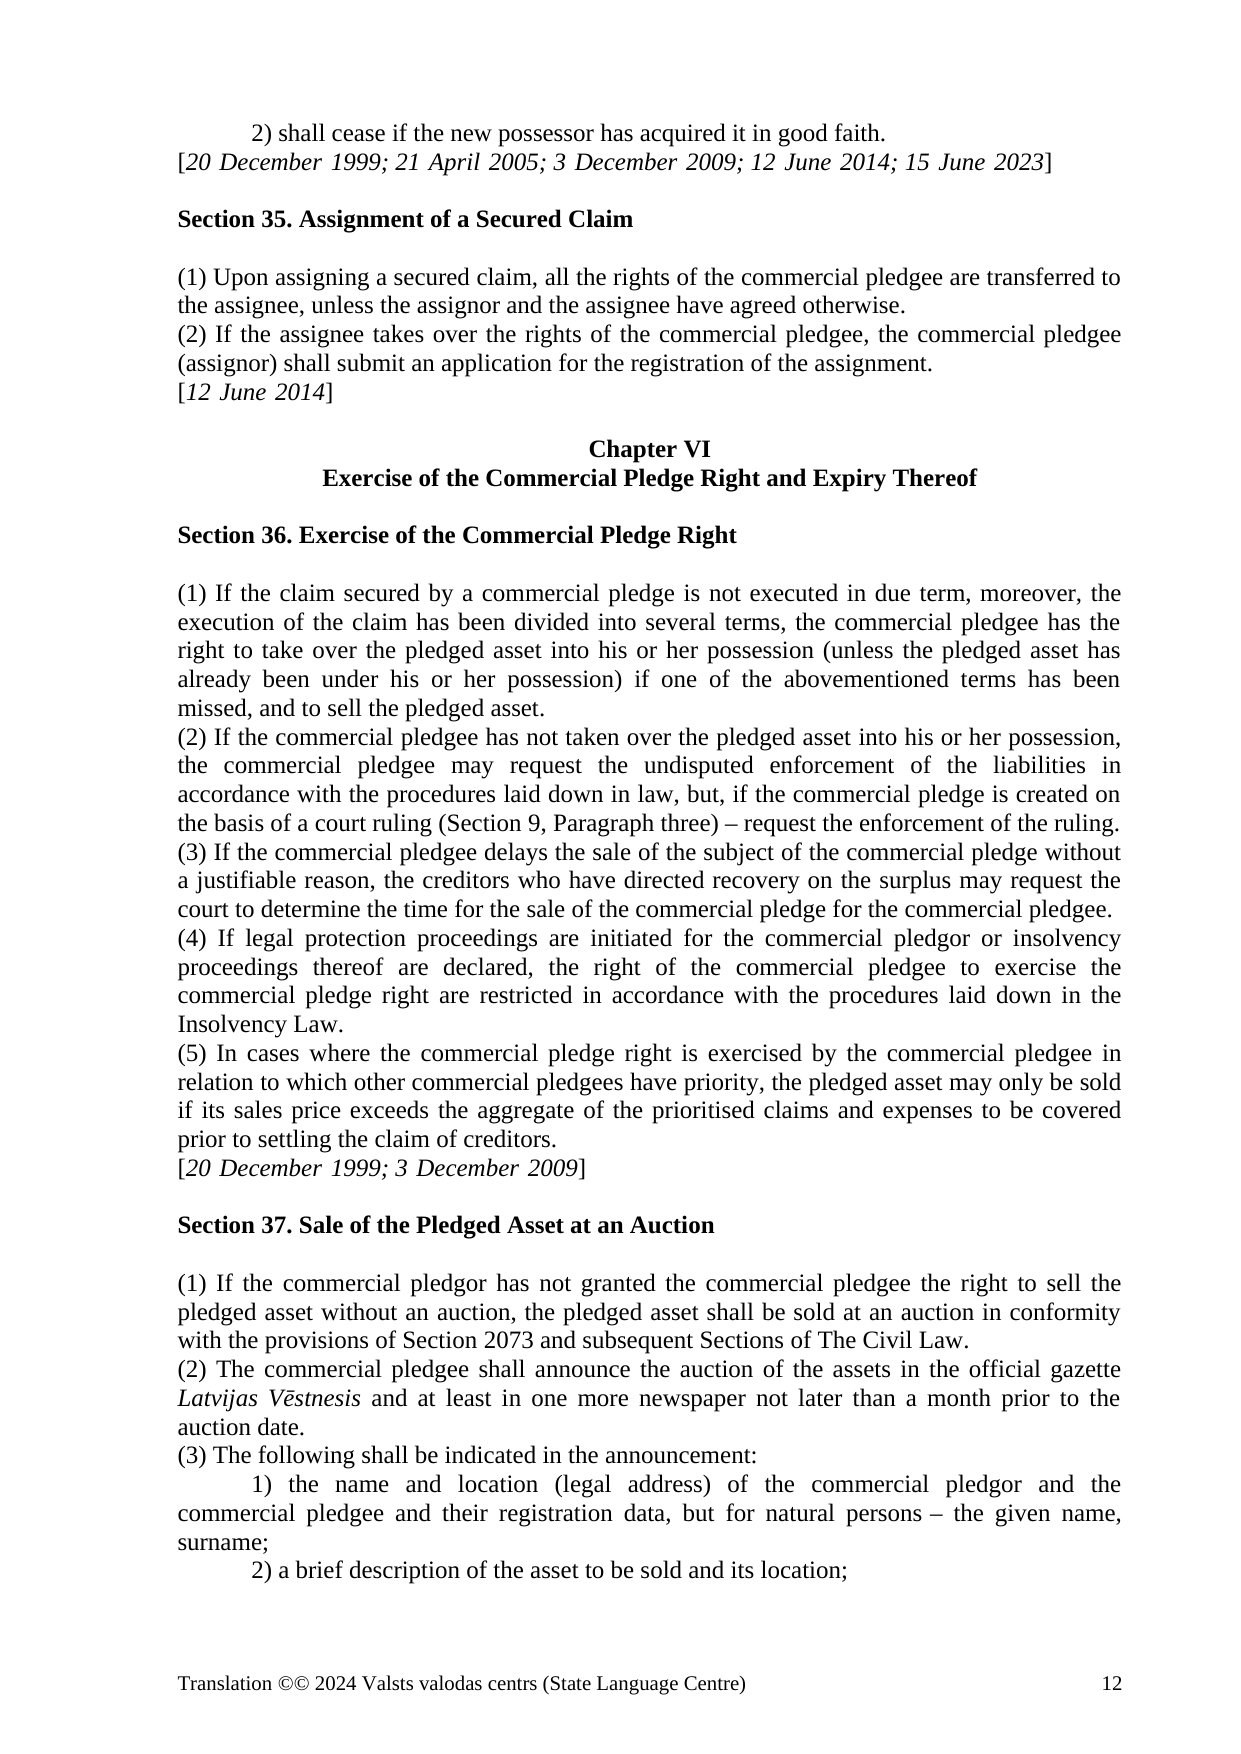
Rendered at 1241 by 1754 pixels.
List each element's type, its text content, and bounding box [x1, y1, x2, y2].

text 2) shall cease if the new possessor has acquired it in good faith. [177, 118, 1122, 147]
text Section 37. Sale of the Pledged Asset at an Auction [177, 1211, 1122, 1239]
text (3) If the commercial pledgee delays the sale of the subject of the commercial pledge without a justifiable reason, the creditors who have directed recovery on the surplus may request the court to determine the time for the sale of the commercial pledge for the commercial pledgee. [177, 837, 1122, 923]
text Section 36. Exercise of the Commercial Pledge Right [177, 521, 1122, 549]
text (1) Upon assigning a secured claim, all the rights of the commercial pledgee are transferred to the assignee, unless the assignor and the assignee have agreed otherwise. [177, 262, 1122, 319]
text Exercise of the Commercial Pledge Right and Expiry Thereof [177, 463, 1122, 492]
text (2) If the assignee takes over the rights of the commercial pledgee, the commercial pledgee (assignor) shall submit an application for the registration of the assignment. [177, 319, 1122, 377]
text (2) If the commercial pledgee has not taken over the pledged asset into his or her possession, the commercial pledgee may request the undisputed enforcement of the liabilities in accordance with the procedures laid down in law, but, if the commercial pledge is created on the basis of a court ruling (Section 9, Paragraph three) – request the enforcement of the ruling. [177, 722, 1122, 837]
text Section 35. Assignment of a Secured Claim [177, 204, 1122, 233]
text (5) In cases where the commercial pledge right is exercised by the commercial pledgee in relation to which other commercial pledgees have priority, the pledged asset may only be sold if its sales price exceeds the aggregate of the prioritised claims and expenses to be covered prior to settling the claim of creditors. [177, 1038, 1122, 1153]
text (2) The commercial pledgee shall announce the auction of the assets in the official gazette Latvijas Vēstnesis and at least in one more newspaper not later than a month prior to the auction date. [177, 1354, 1122, 1441]
text [20 December 1999; 21 April 2005; 3 December 2009; 12 June 2014; 15 June 2023] [177, 147, 1122, 176]
text (3) The following shall be indicated in the announcement: [177, 1441, 1122, 1469]
text [20 December 1999; 3 December 2009] [177, 1153, 1122, 1182]
text 1) the name and location (legal address) of the commercial pledgor and the commercial pledgee and their registration data, but for natural persons – the given name, surname; [177, 1469, 1122, 1556]
text [12 June 2014] [177, 377, 1122, 406]
text 2) a brief description of the asset to be sold and its location; [177, 1556, 1122, 1584]
text (1) If the claim secured by a commercial pledge is not executed in due term, moreover, the execution of the claim has been divided into several terms, the commercial pledgee has the right to take over the pledged asset into his or her possession (unless the pledged asset has already been under his or her possession) if one of the abovementioned terms has been missed, and to sell the pledged asset. [177, 578, 1122, 722]
text (1) If the commercial pledgor has not granted the commercial pledgee the right to sell the pledged asset without an auction, the pledged asset shall be sold at an auction in conformity with the provisions of Section 2073 and subsequent Sections of The Civil Law. [177, 1268, 1122, 1354]
text Chapter VI [177, 434, 1122, 463]
text (4) If legal protection proceedings are initiated for the commercial pledgor or insolvency proceedings thereof are declared, the right of the commercial pledgee to exercise the commercial pledge right are restricted in accordance with the procedures laid down in the Insolvency Law. [177, 923, 1122, 1038]
